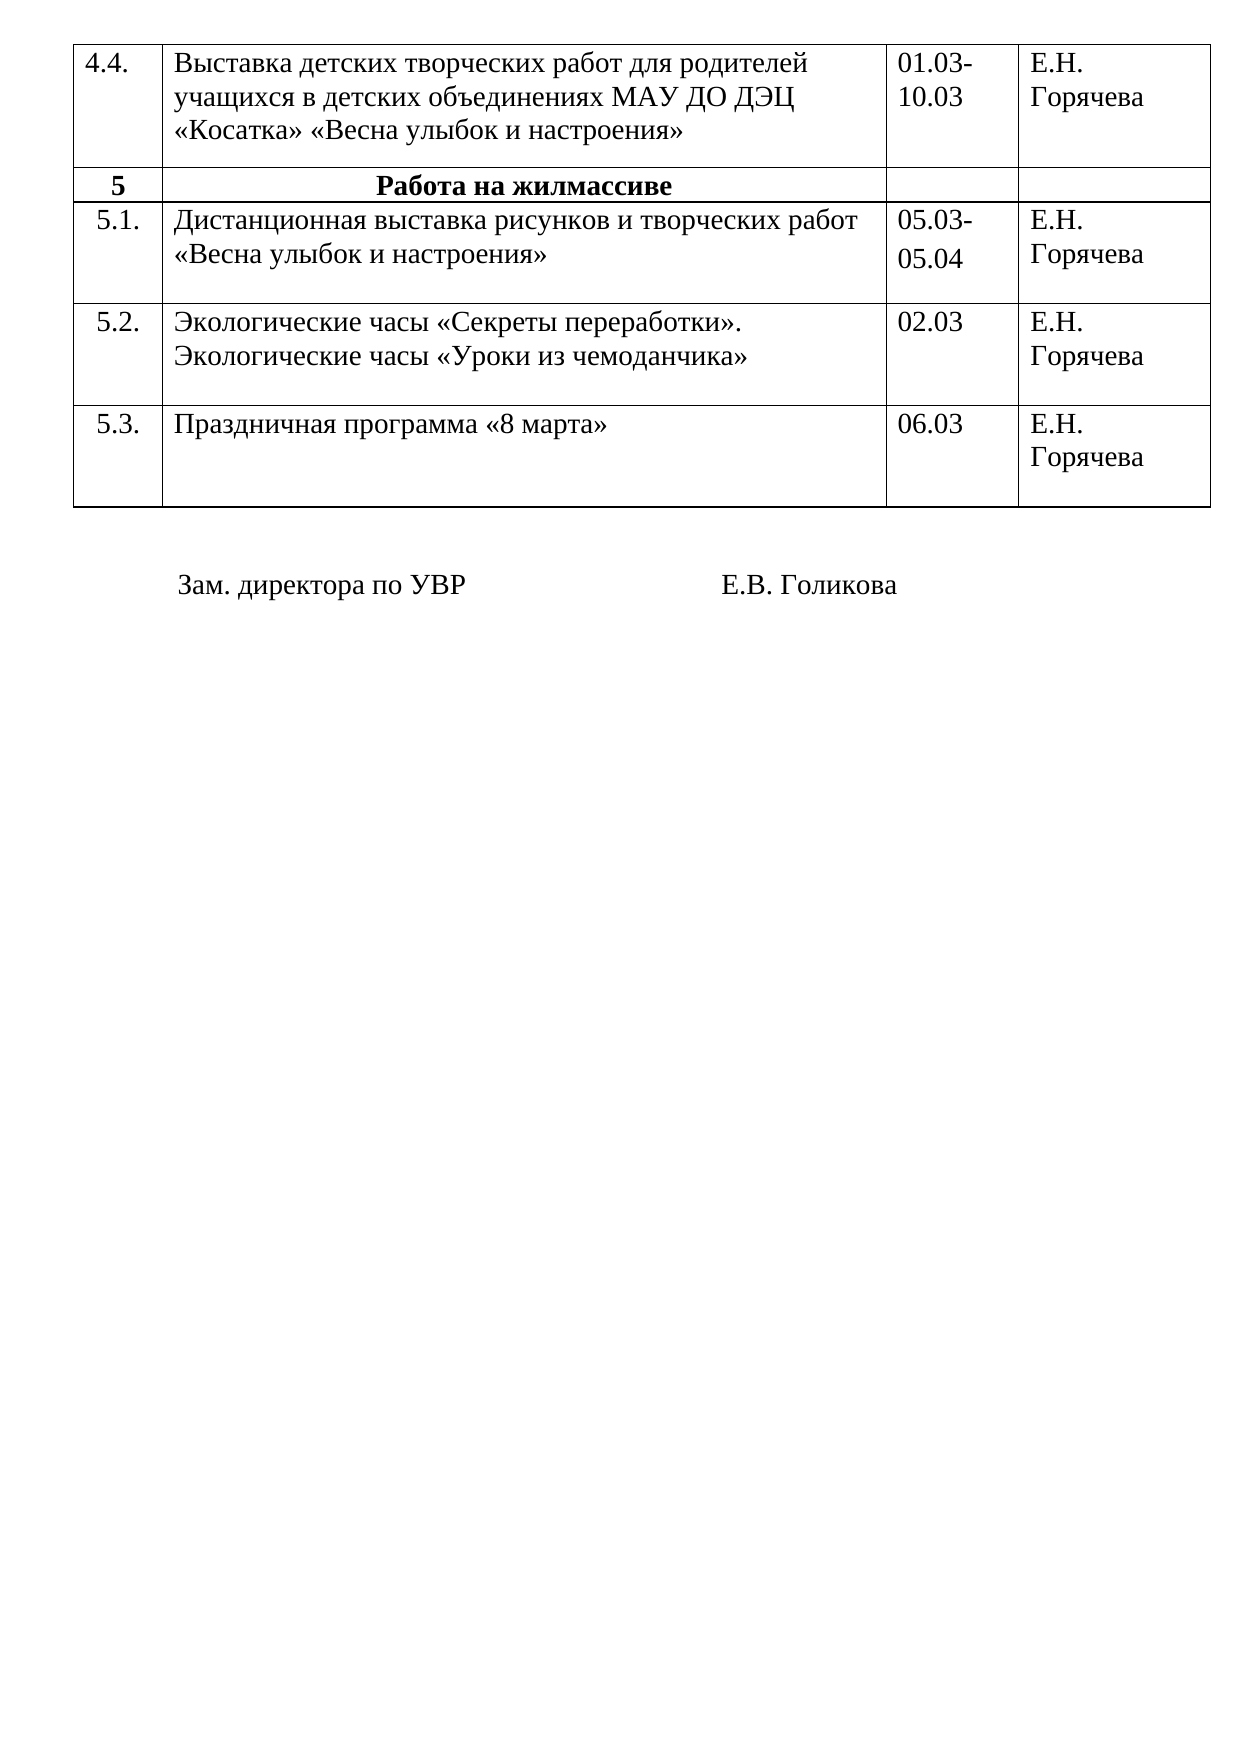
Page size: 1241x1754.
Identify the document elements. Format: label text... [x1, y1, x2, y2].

table_cell 05.03-05.04 [887, 203, 1018, 303]
table_cell 5.2. [74, 304, 162, 405]
table_cell 06.03 [887, 406, 1018, 506]
table_cell Е.Н. Горячева [1019, 203, 1210, 303]
table_cell 5.1. [74, 203, 162, 303]
table_cell Экологические часы «Секреты переработки». Экологические часы «Уроки из чемоданчика» [163, 304, 886, 405]
table_cell Е.Н. Горячева [1019, 406, 1210, 506]
table_cell Праздничная программа «8 марта» [163, 406, 886, 506]
text Зам. директора по УВР Е.В. Голикова [177, 567, 1152, 600]
table_cell 4.4. [74, 45, 162, 167]
table_cell 02.03 [887, 304, 1018, 405]
table_cell 5.3. [74, 406, 162, 506]
table_cell [887, 168, 1018, 201]
table_cell Работа на жилмассиве [163, 168, 886, 201]
table_cell 01.03-10.03 [887, 45, 1018, 167]
table_cell Выставка детских творческих работ для родителей учащихся в детских объединениях МАУ ДО ДЭЦ «Косатка» «Весна улыбок и настроения» [163, 45, 886, 167]
table_cell 5 [74, 168, 162, 201]
table_cell Дистанционная выставка рисунков и творческих работ «Весна улыбок и настроения» [163, 203, 886, 303]
table_cell [1019, 168, 1210, 201]
table_cell Е.Н. Горячева [1019, 45, 1210, 167]
table_cell Е.Н. Горячева [1019, 304, 1210, 405]
